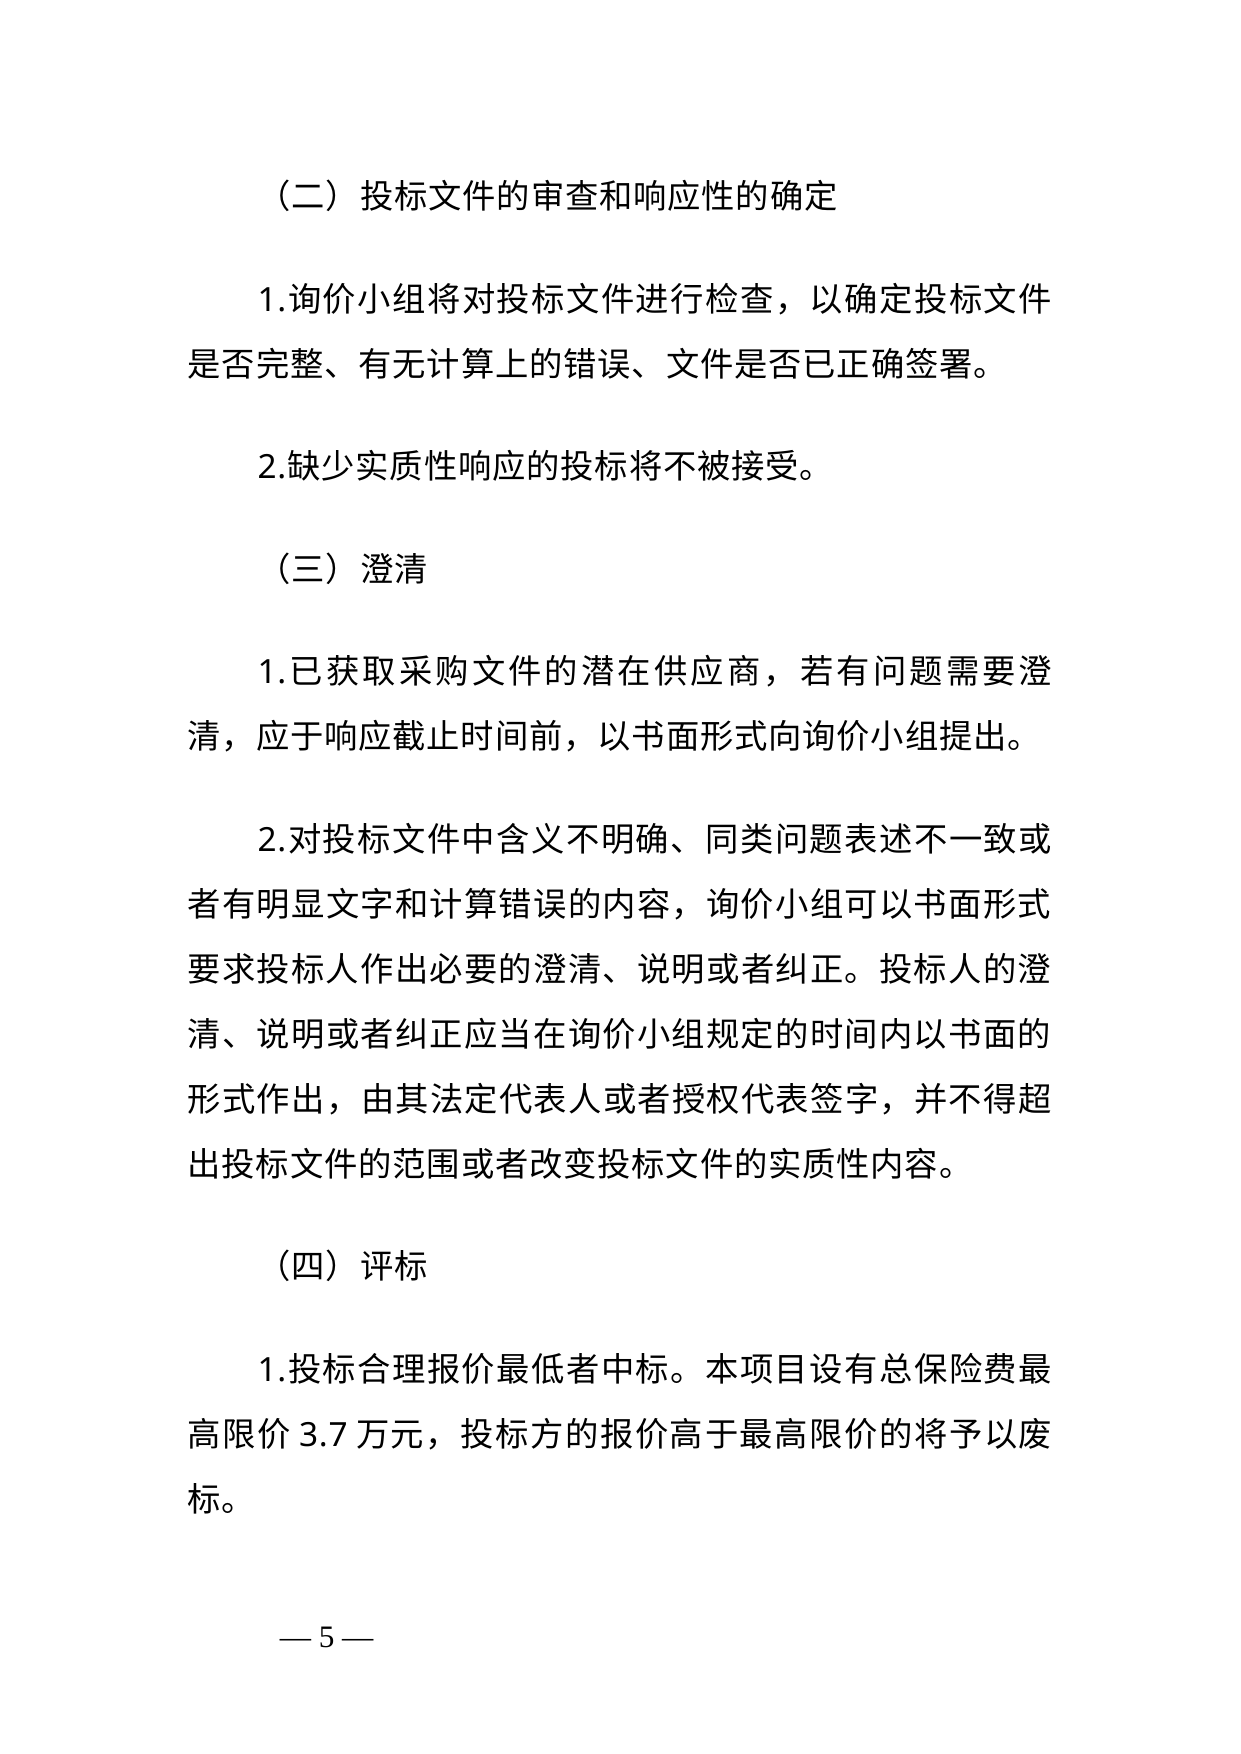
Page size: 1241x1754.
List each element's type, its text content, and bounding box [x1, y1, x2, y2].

text 1.投标合理报价最低者中标。本项目设有总保险费最高限价3.7万元，投标方的报价高于最高限价的将予以废标。 [187, 1334, 1053, 1529]
text 1.已获取采购文件的潜在供应商，若有问题需要澄清，应于响应截止时间前，以书面形式向询价小组提出。 [187, 637, 1053, 767]
text （二）投标文件的审查和响应性的确定 [187, 162, 1053, 227]
text 1.询价小组将对投标文件进行检查，以确定投标文件是否完整、有无计算上的错误、文件是否已正确签署。 [187, 264, 1053, 394]
text 2.缺少实质性响应的投标将不被接受。 [187, 432, 1053, 497]
text （三）澄清 [187, 534, 1053, 599]
text 2.对投标文件中含义不明确、同类问题表述不一致或者有明显文字和计算错误的内容，询价小组可以书面形式要求投标人作出必要的澄清、说明或者纠正。投标人的澄清、说明或者纠正应当在询价小组规定的时间内以书面的形式作出，由其法定代表人或者授权代表签字，并不得超出投标文件的范围或者改变投标文件的实质性内容。 [187, 804, 1053, 1194]
text （四）评标 [187, 1232, 1053, 1297]
